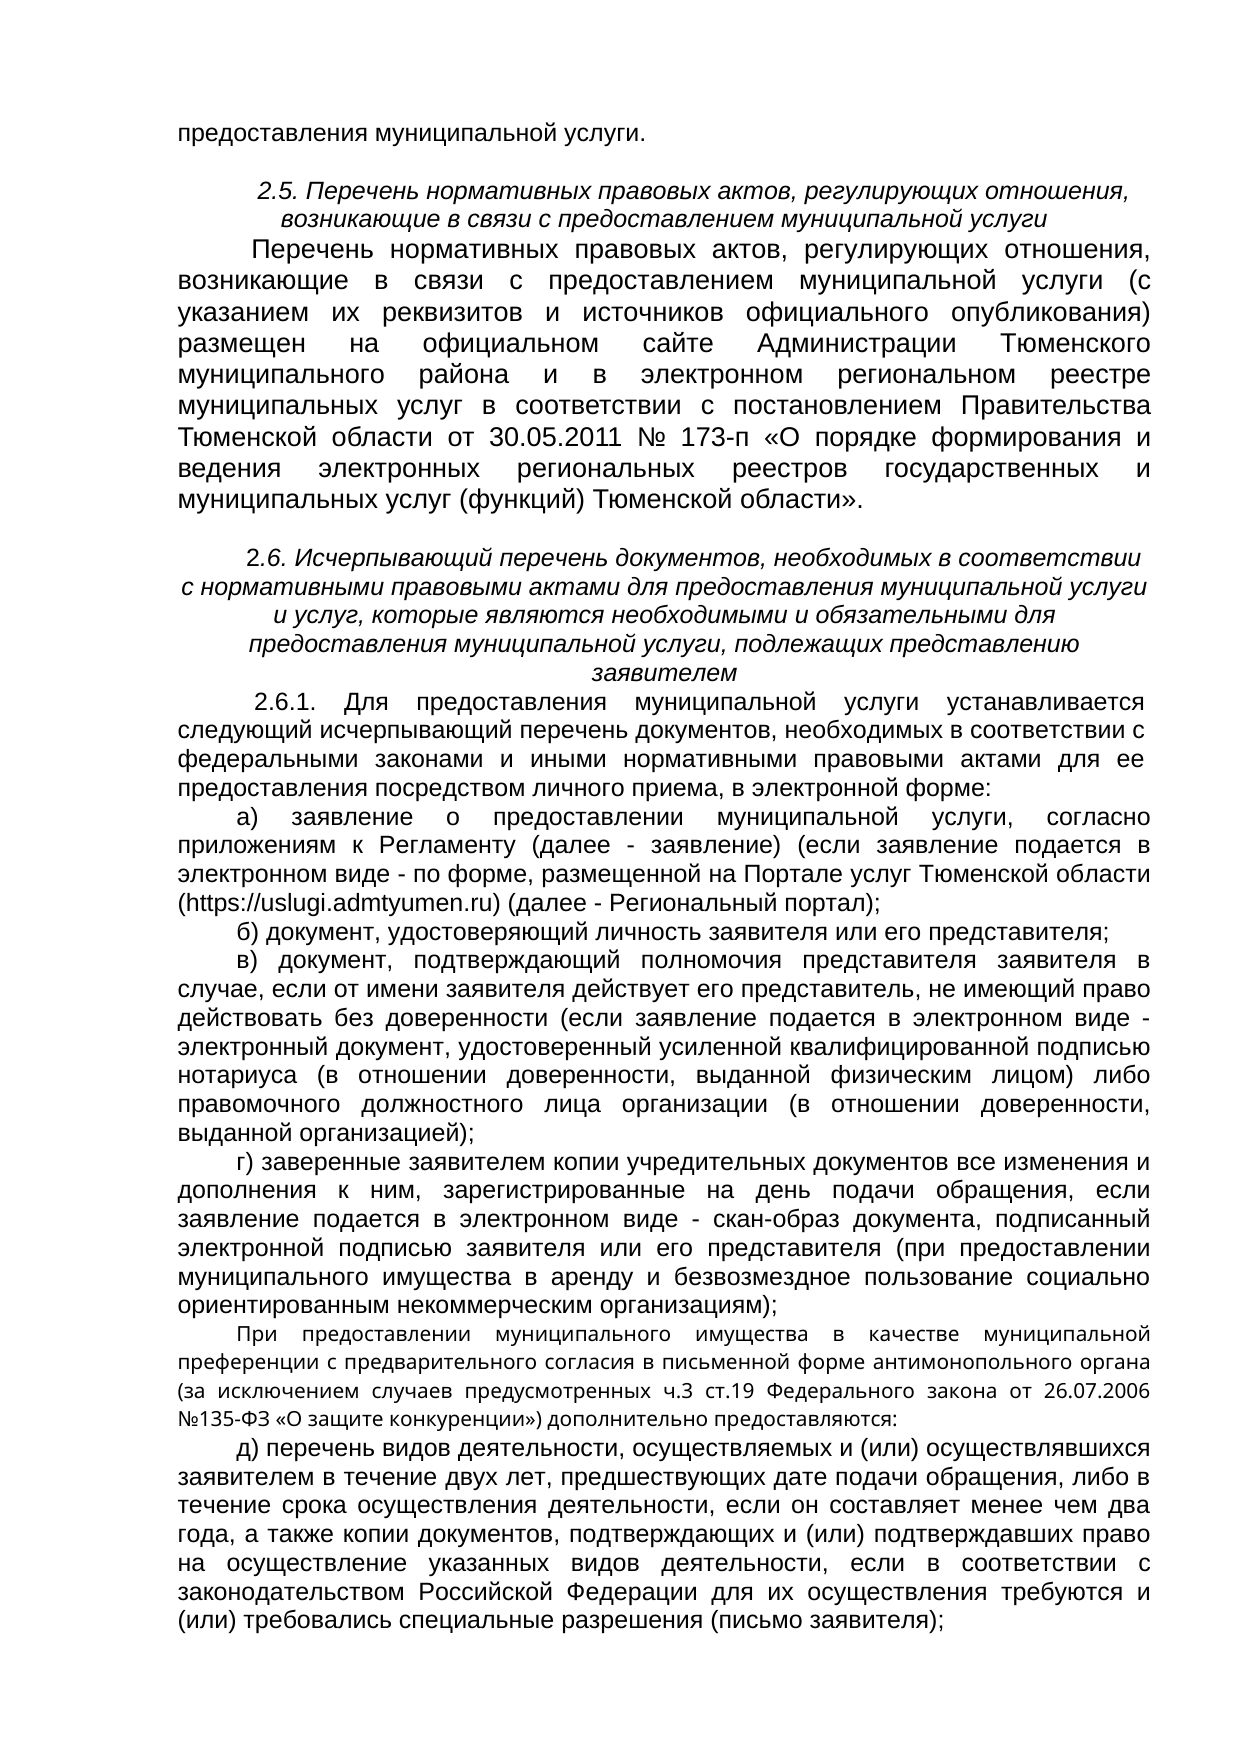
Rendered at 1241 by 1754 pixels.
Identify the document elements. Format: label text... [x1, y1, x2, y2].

text а) заявление о предоставлении муниципальной услуги, согласно приложениям к Регламенту (далее - заявление) (если заявление подается в электронном виде - по форме, размещенной на Портале услуг Тюменской области (https://uslugi.admtyumen.ru) (далее - Региональный портал); [177, 802, 1152, 917]
text 2.6.1. Для предоставления муниципальной услуги устанавливается следующий исчерпывающий перечень документов, необходимых в соответствии с федеральными законами и иными нормативными правовыми актами для ее предоставления посредством личного приема, в электронной форме: [177, 687, 1146, 802]
text 2.5. Перечень нормативных правовых актов, регулирующих отношения, возникающие в связи с предоставлением муниципальной услуги [177, 176, 1152, 233]
text в) документ, подтверждающий полномочия представителя заявителя в случае, если от имени заявителя действует его представитель, не имеющий право действовать без доверенности (если заявление подается в электронном виде - электронный документ, удостоверенный усиленной квалифицированной подписью нотариуса (в отношении доверенности, выданной физическим лицом) либо правомочного должностного лица организации (в отношении доверенности, выданной организацией); [177, 945, 1152, 1147]
text г) заверенные заявителем копии учредительных документов все изменения и дополнения к ним, зарегистрированные на день подачи обращения, если заявление подается в электронном виде - скан-образ документа, подписанный электронной подписью заявителя или его представителя (при предоставлении муниципального имущества в аренду и безвозмездное пользование социально ориентированным некоммерческим организациям); [177, 1147, 1152, 1319]
text 2.6. Исчерпывающий перечень документов, необходимых в соответствии с нормативными правовыми актами для предоставления муниципальной услуги и услуг, которые являются необходимыми и обязательными для предоставления муниципальной услуги, подлежащих представлению заявителем [177, 543, 1152, 687]
text При предоставлении муниципального имущества в качестве муниципальной преференции с предварительного согласия в письменной форме антимонопольного органа (за исключением случаев предусмотренных ч.3 ст.19 Федерального закона от 26.07.2006 №135-ФЗ «О защите конкуренции») дополнительно предоставляются: [177, 1319, 1152, 1433]
text д) перечень видов деятельности, осуществляемых и (или) осуществлявшихся заявителем в течение двух лет, предшествующих дате подачи обращения, либо в течение срока осуществления деятельности, если он составляет менее чем два года, а также копии документов, подтверждающих и (или) подтверждавших право на осуществление указанных видов деятельности, если в соответствии с законодательством Российской Федерации для их осуществления требуются и (или) требовались специальные разрешения (письмо заявителя); [177, 1433, 1152, 1634]
text Перечень нормативных правовых актов, регулирующих отношения, возникающие в связи с предоставлением муниципальной услуги (с указанием их реквизитов и источников официального опубликования) размещен на официальном сайте Администрации Тюменского муниципального района и в электронном региональном реестре муниципальных услуг в соответствии с постановлением Правительства Тюменской области от 30.05.2011 № 173-п «О порядке формирования и ведения электронных региональных реестров государственных и муниципальных услуг (функций) Тюменской области». [177, 233, 1152, 514]
text б) документ, удостоверяющий личность заявителя или его представителя; [177, 917, 1152, 945]
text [177, 118, 1152, 147]
